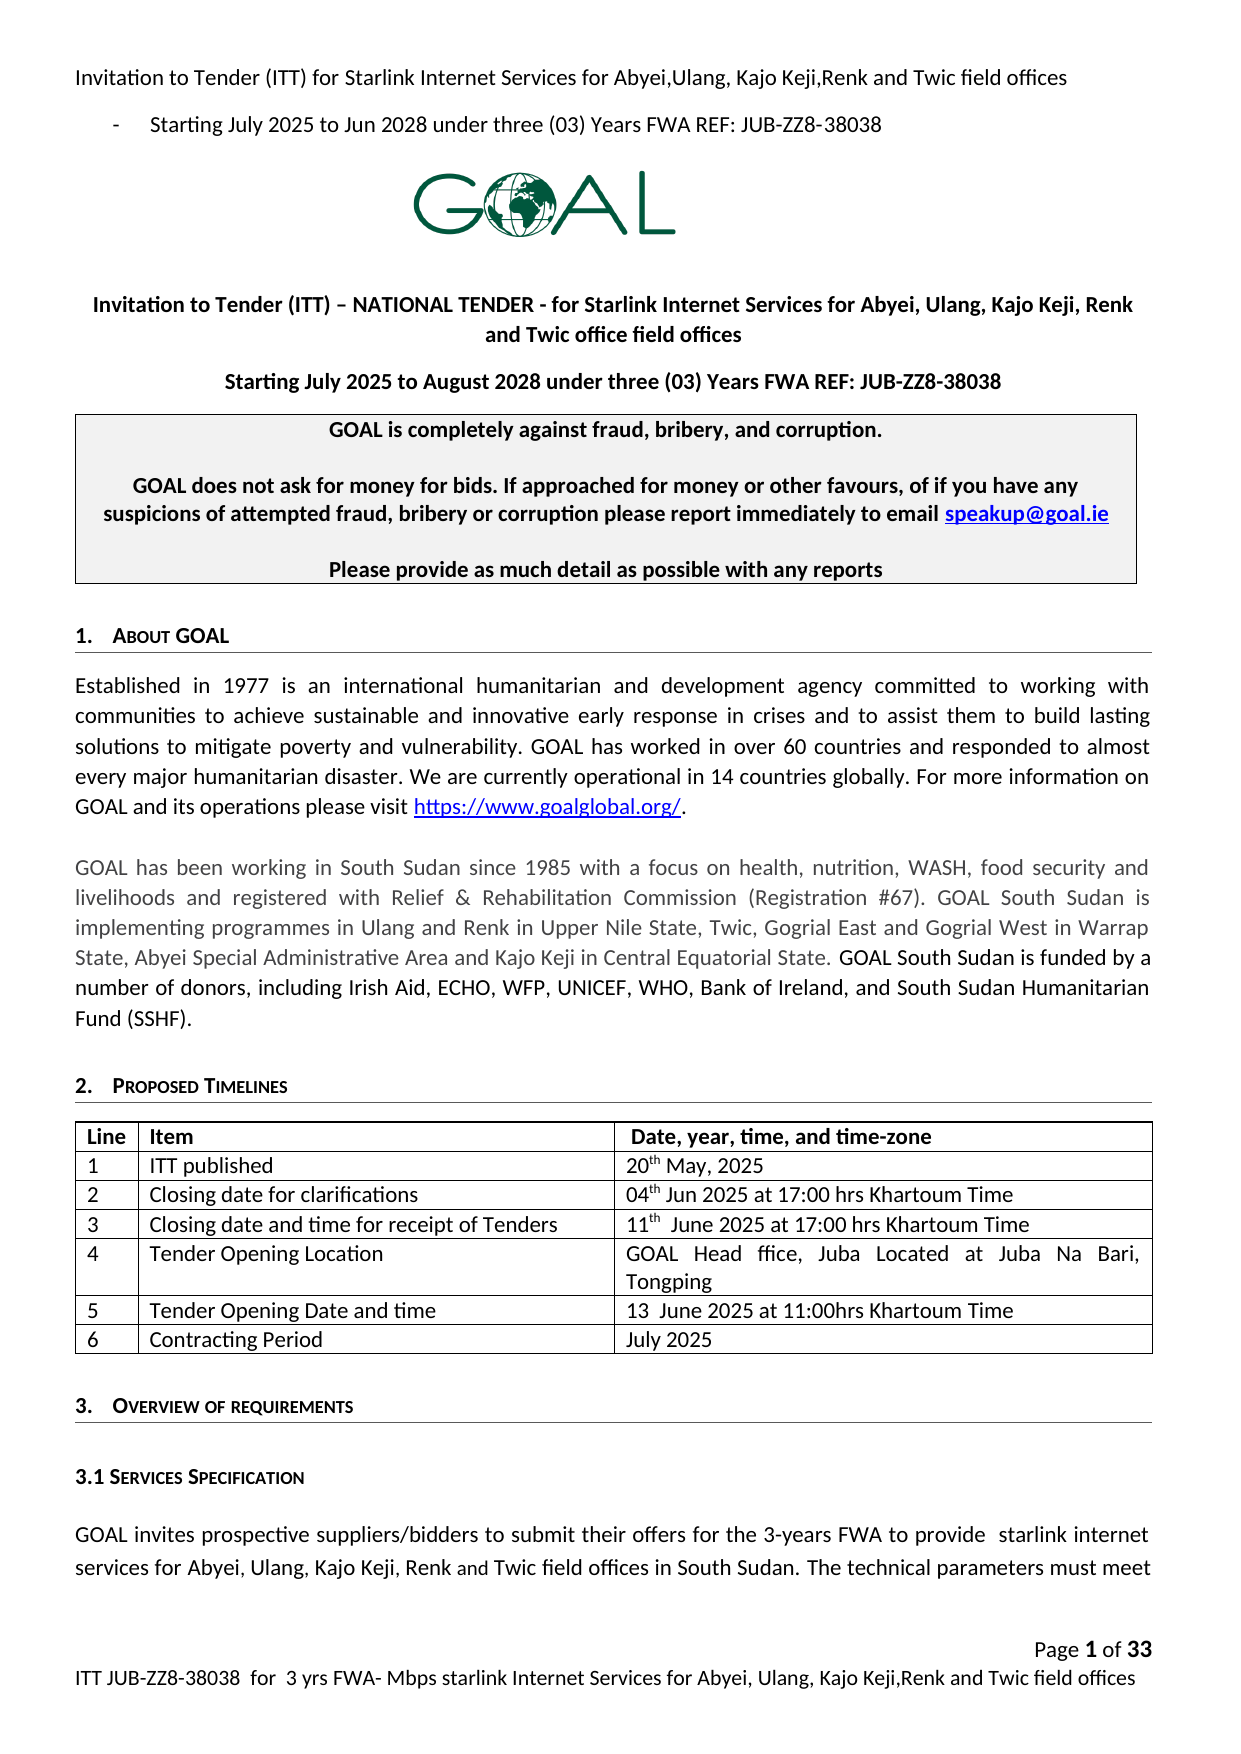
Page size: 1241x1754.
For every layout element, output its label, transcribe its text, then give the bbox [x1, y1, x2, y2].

table_cell July 2025 [615, 1325, 1152, 1353]
table_cell ITT published [139, 1152, 614, 1179]
text Invitation to Tender (ITT) – NATIONAL TENDER - for Starlink Internet Services for Abyei, Ulang, Kajo Keji, Renk and Twic office field offices [75, 290, 1152, 348]
table_cell 6 [76, 1325, 138, 1353]
table_cell Tender Opening Location [139, 1239, 614, 1295]
text Starting July 2025 to August 2028 under three (03) Years FWA REF: JUB-ZZ8-38038 [75, 367, 1152, 395]
table_cell 13 June 2025 at 11:00hrs Khartoum Time [615, 1296, 1152, 1324]
text Invitation to Tender (ITT) for Starlink Internet Services for Abyei,Ulang, Kajo Keji,Renk and Twic field offices [75, 63, 1152, 91]
table_cell 04th Jun 2025 at 17:00 hrs Khartoum Time [615, 1181, 1152, 1209]
table_cell 4 [76, 1239, 138, 1295]
table_header Item [139, 1123, 614, 1151]
table_cell Tender Opening Date and time [139, 1296, 614, 1324]
picture [411, 166, 676, 239]
list Starting July 2025 to Jun 2028 under three (03) Years FWA REF: JUB-ZZ8-38038 [112, 110, 1152, 271]
table_cell 20th May, 2025 [615, 1152, 1152, 1179]
text Established in 1977 is an international humanitarian and development agency committed to working with communities to achieve sustainable and innovative early response in crises and to assist them to build lasting solutions to mitigate poverty and vulnerability. GOAL has worked in over 60 countries and responded to almost every major humanitarian disaster. We are currently operational in 14 countries globally. For more information on GOAL and its operations please visit https://www.goalglobal.org/. [75, 671, 1152, 820]
table_header Date, year, time, and time-zone [615, 1123, 1152, 1151]
table_cell 11th June 2025 at 17:00 hrs Khartoum Time [615, 1210, 1152, 1238]
table_cell 5 [76, 1296, 138, 1324]
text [75, 1521, 1152, 1581]
subtitle About GOAL [75, 621, 1152, 652]
subtitle 3.1 Services Specification [75, 1462, 1152, 1490]
table_cell 3 [76, 1210, 138, 1238]
table_cell 1 [76, 1152, 138, 1179]
table_cell Closing date and time for receipt of Tenders [139, 1210, 614, 1238]
table_header GOAL is completely against fraud, bribery, and corruption. GOAL does not ask for money for bids. If approached for money or other favours, of if you have any suspicions of attempted fraud, bribery or corruption please report immediately to email speakup@goal.ie Please provide as much detail as possible with any reports [76, 415, 1136, 583]
table_cell GOAL Head ffice, Juba Located at Juba Na Bari, Tongping [615, 1239, 1152, 1295]
text GOAL has been working in South Sudan since 1985 with a focus on health, nutrition, WASH, food security and livelihoods and registered with Relief & Rehabilitation Commission (Registration #67). GOAL South Sudan is implementing programmes in Ulang and Renk in Upper Nile State, Twic, Gogrial East and Gogrial West in Warrap State, Abyei Special Administrative Area and Kajo Keji in Central Equatorial State. GOAL South Sudan is funded by a number of donors, including Irish Aid, ECHO, WFP, UNICEF, WHO, Bank of Ireland, and South Sudan Humanitarian Fund (SSHF). [75, 853, 1152, 1032]
table_header Line [76, 1123, 138, 1151]
subtitle Overview of requirements [75, 1391, 1152, 1422]
table_cell Contracting Period [139, 1325, 614, 1353]
table_cell Closing date for clarifications [139, 1181, 614, 1209]
table_cell 2 [76, 1181, 138, 1209]
subtitle Proposed Timelines [75, 1071, 1152, 1102]
